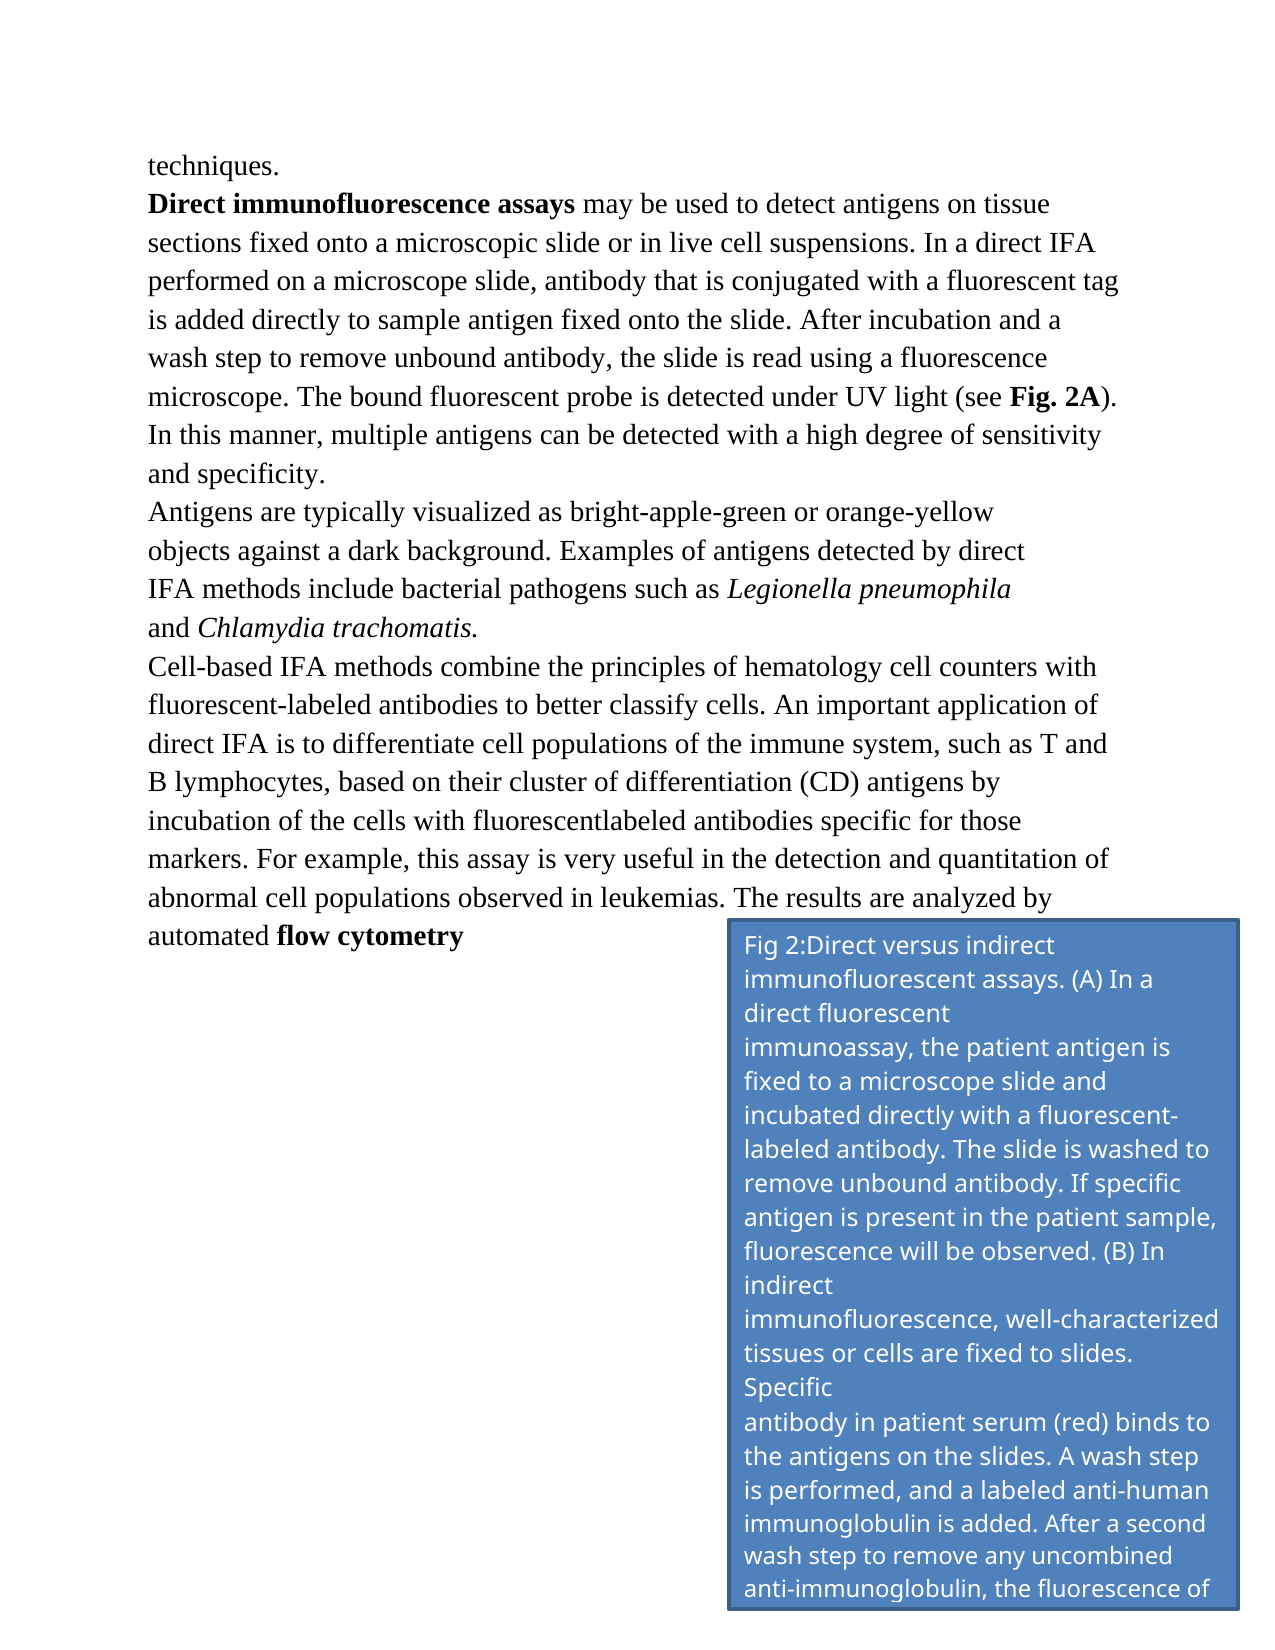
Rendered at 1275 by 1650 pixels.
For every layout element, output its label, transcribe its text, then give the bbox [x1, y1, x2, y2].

text objects against a dark background. Examples of antigens detected by direct [148, 533, 1127, 567]
text Antigens are typically visualized as bright-apple-green or orange-yellow [148, 494, 1127, 528]
text Direct immunofluorescence assays may be used to detect antigens on tissue sections fixed onto a microscopic slide or in live cell suspensions. In a direct IFA performed on a microscope slide, antibody that is conjugated with a fluorescent tag is added directly to sample antigen fixed onto the slide. After incubation and a wash step to remove unbound antibody, the slide is read using a fluorescence microscope. The bound fluorescent probe is detected under UV light (see Fig. 2A). In this manner, multiple antigens can be detected with a high degree of sensitivity and specificity. [148, 186, 1127, 489]
text Cell-based IFA methods combine the principles of hematology cell counters with fluorescent-labeled antibodies to better classify cells. An important application of direct IFA is to differentiate cell populations of the immune system, such as T and B lymphocytes, based on their cluster of differentiation (CD) antigens by incubation of the cells with fluorescentlabeled antibodies specific for those markers. For example, this assay is very useful in the detection and quantitation of abnormal cell populations observed in leukemias. The results are analyzed by automated flow cytometry [148, 649, 1127, 952]
text IFA methods include bacterial pathogens such as Legionella pneumophila [148, 572, 1127, 605]
text and Chlamydia trachomatis. [148, 610, 1127, 644]
text techniques. [148, 148, 1127, 181]
